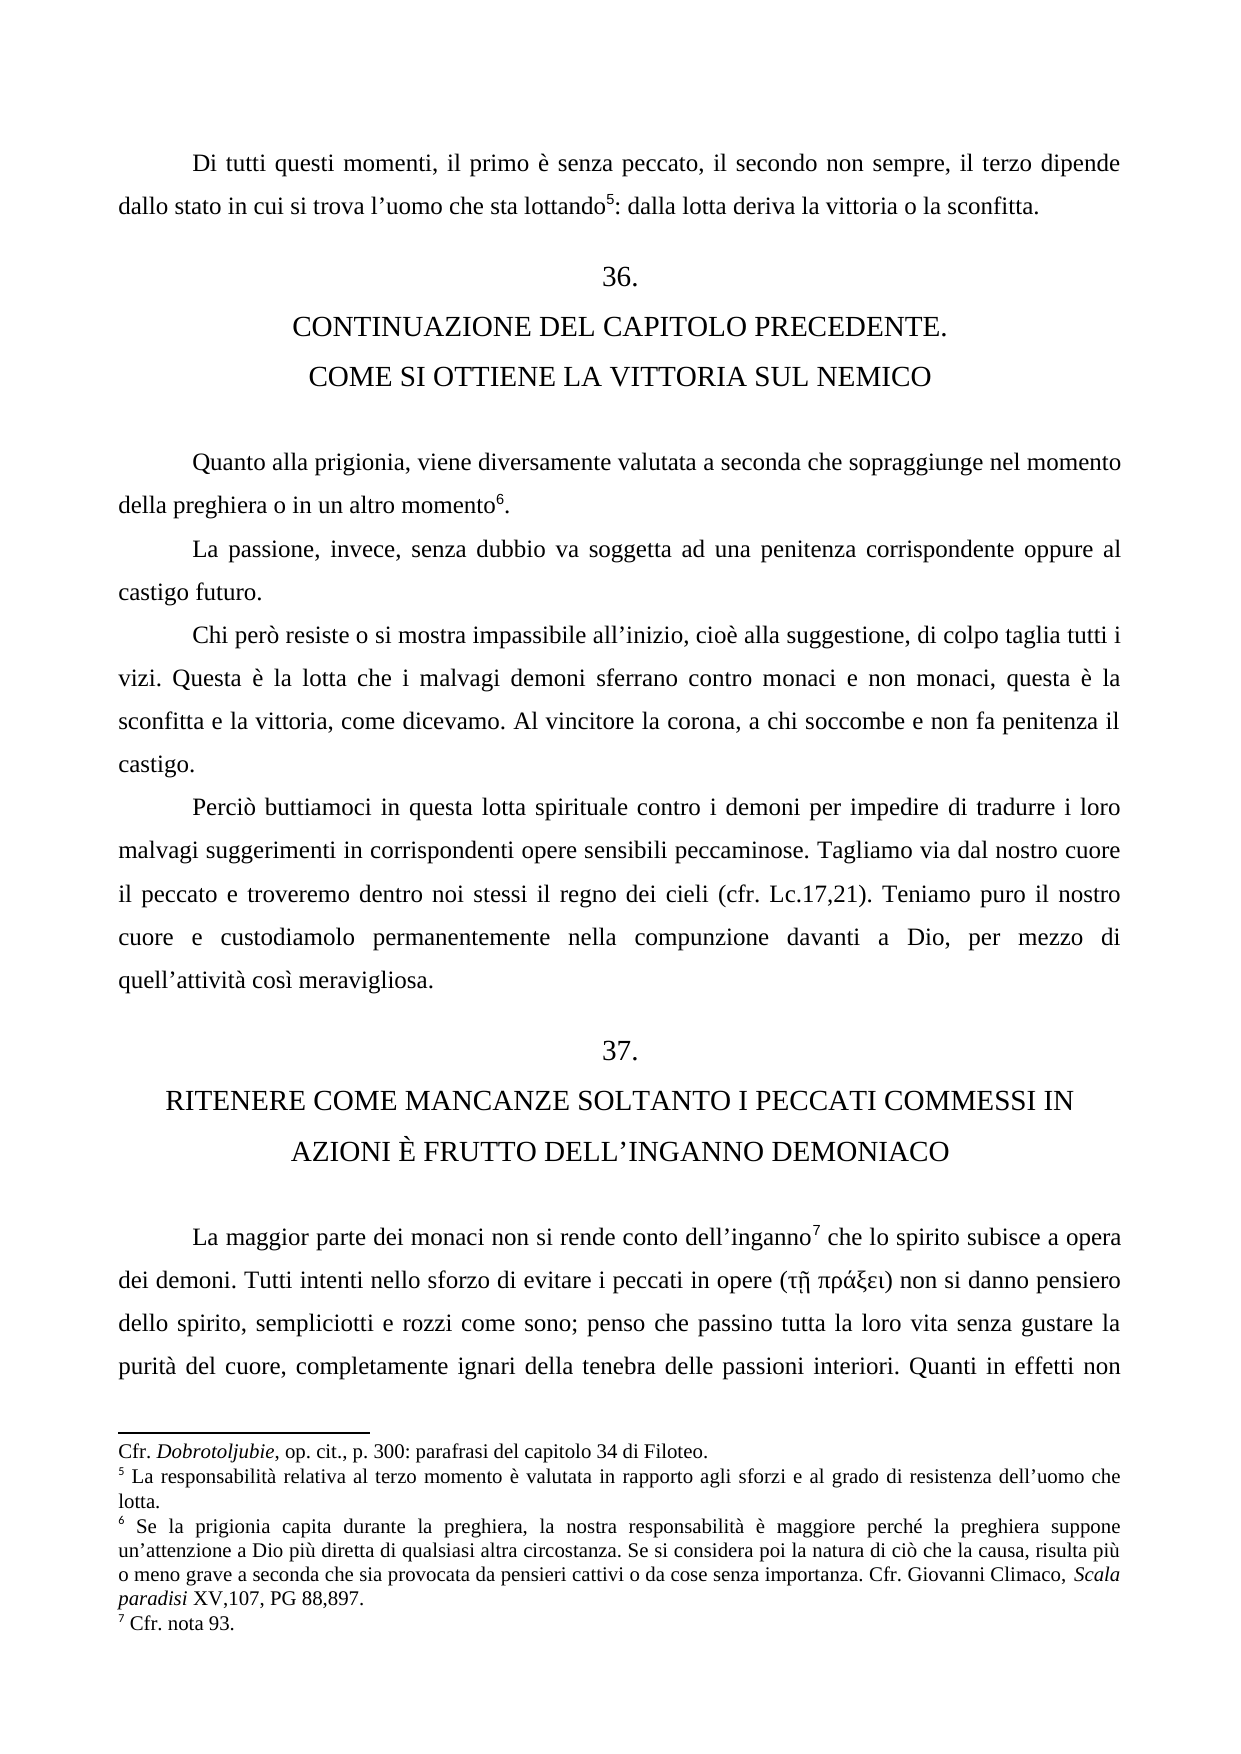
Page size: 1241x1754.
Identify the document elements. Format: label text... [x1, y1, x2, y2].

text 36. Continuazione del capitolo precedente. Come si ottiene la vittoria sul nemico [118, 259, 1122, 393]
text Di tutti questi momenti, il primo è senza peccato, il secondo non sempre, il terzo dipende dallo stato in cui si trova l’uomo che sta lottando: dalla lotta deriva la vittoria o la sconfitta. [118, 148, 1122, 219]
text 37. Ritenere come mancanze soltanto i peccati commessi in azioni è frutto dell’inganno demoniaco [118, 1033, 1122, 1167]
text Perciò buttiamoci in questa lotta spirituale contro i demoni per impedire di tradurre i loro malvagi suggerimenti in corrispondenti opere sensibili peccaminose. Tagliamo via dal nostro cuore il peccato e troveremo dentro noi stessi il regno dei cieli (cfr. Lc.17,21). Teniamo puro il nostro cuore e custodiamolo permanentemente nella compunzione davanti a Dio, per mezzo di quell’attività così meravigliosa. [118, 792, 1122, 994]
text La passione, invece, senza dubbio va soggetta ad una penitenza corrispondente oppure al castigo futuro. [118, 534, 1122, 606]
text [118, 1222, 1122, 1380]
text Quanto alla prigionia, viene diversamente valutata a seconda che sopraggiunge nel momento della preghiera o in un altro momento. [118, 447, 1122, 519]
text Chi però resiste o si mostra impassibile all’inizio, cioè alla suggestione, di colpo taglia tutti i vizi. Questa è la lotta che i malvagi demoni sferrano contro monaci e non monaci, questa è la sconfitta e la vittoria, come dicevamo. Al vincitore la corona, a chi soccombe e non fa penitenza il castigo. [118, 620, 1122, 778]
